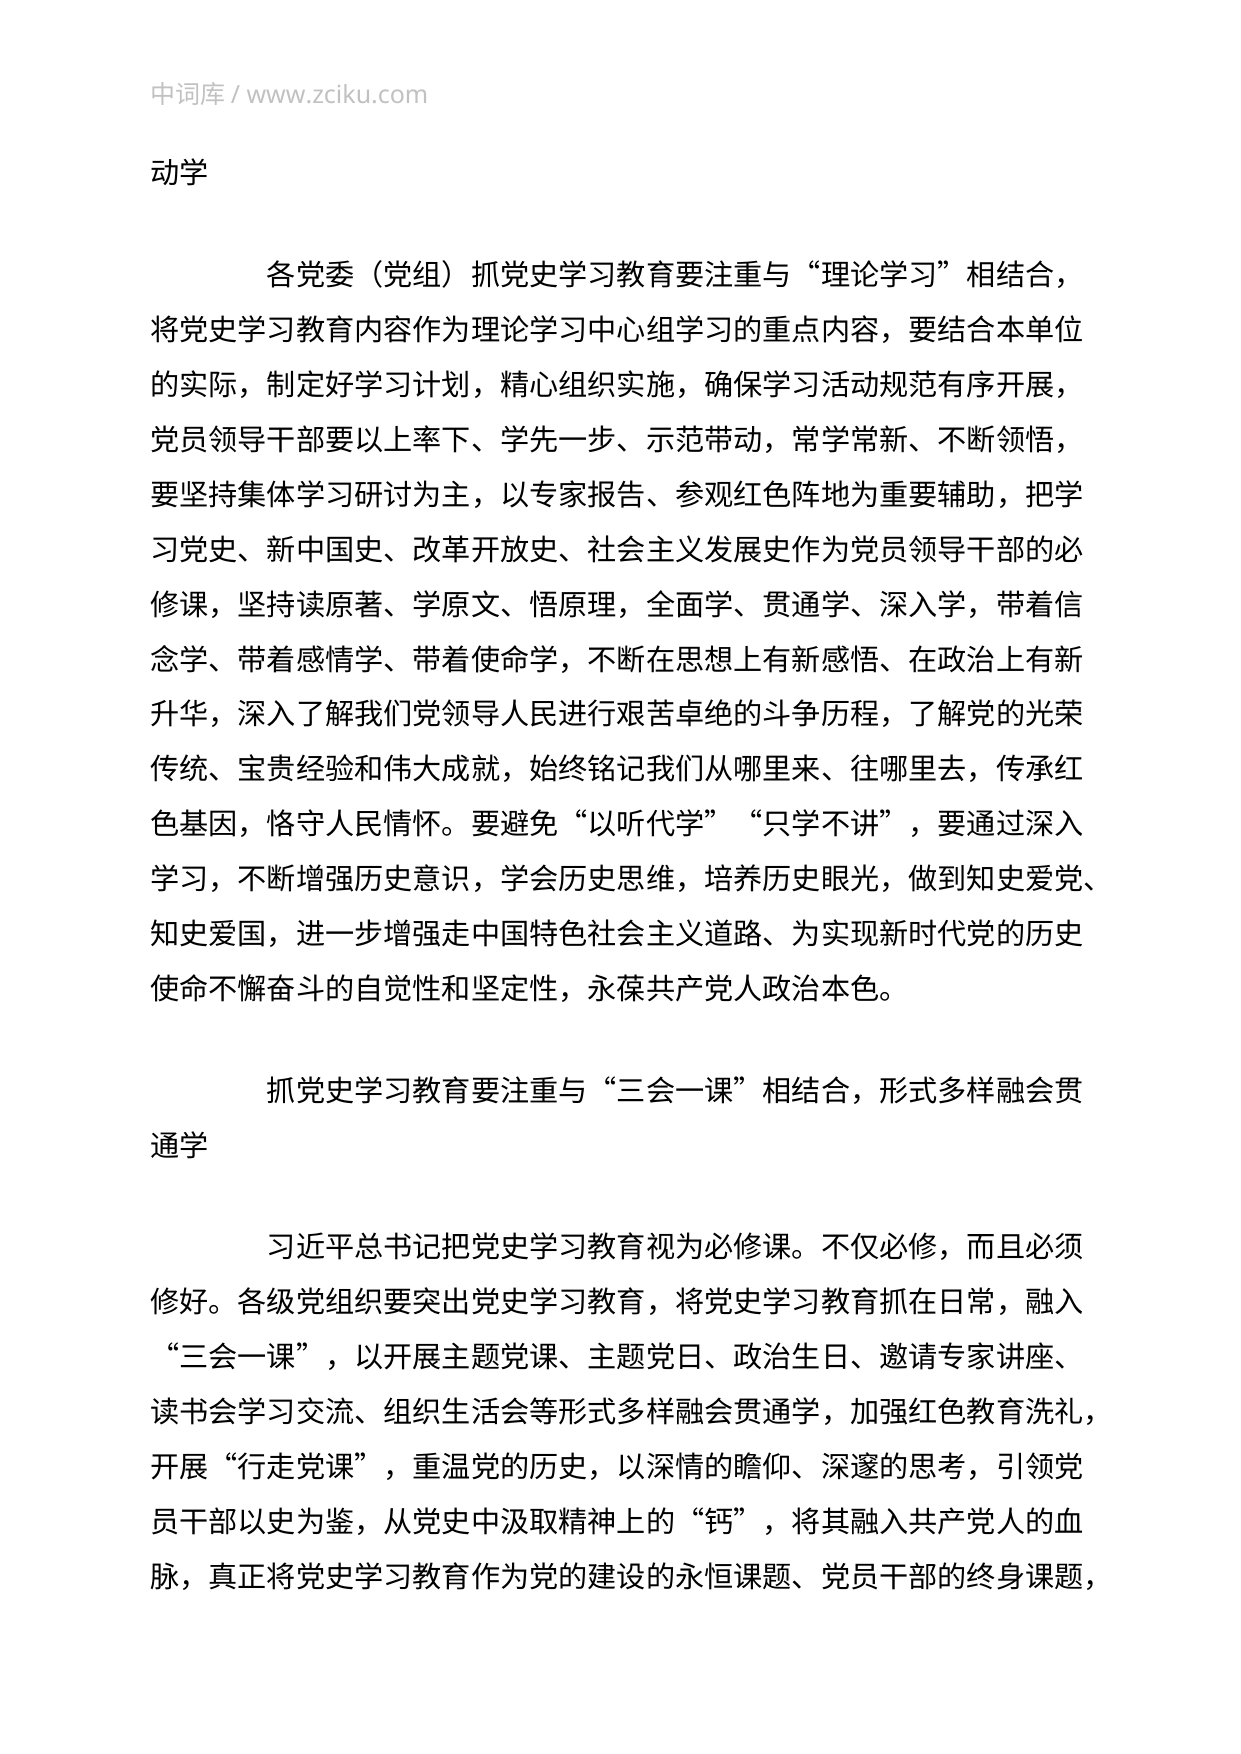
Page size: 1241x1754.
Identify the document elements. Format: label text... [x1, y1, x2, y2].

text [150, 1224, 1090, 1596]
text 各党委（党组）抓党史学习教育要注重与“理论学习”相结合，将党史学习教育内容作为理论学习中心组学习的重点内容，要结合本单位的实际，制定好学习计划，精心组织实施，确保学习活动规范有序开展，党员领导干部要以上率下、学先一步、示范带动，常学常新、不断领悟，要坚持集体学习研讨为主，以专家报告、参观红色阵地为重要辅助，把学习党史、新中国史、改革开放史、社会主义发展史作为党员领导干部的必修课，坚持读原著、学原文、悟原理，全面学、贯通学、深入学，带着信念学、带着感情学、带着使命学，不断在思想上有新感悟、在政治上有新升华，深入了解我们党领导人民进行艰苦卓绝的斗争历程，了解党的光荣传统、宝贵经验和伟大成就，始终铭记我们从哪里来、往哪里去，传承红色基因，恪守人民情怀。要避免“以听代学”“只学不讲”，要通过深入学习，不断增强历史意识，学会历史思维，培养历史眼光，做到知史爱党、知史爱国，进一步增强走中国特色社会主义道路、为实现新时代党的历史使命不懈奋斗的自觉性和坚定性，永葆共产党人政治本色。 [150, 252, 1090, 1008]
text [150, 150, 1090, 192]
text 抓党史学习教育要注重与“三会一课”相结合，形式多样融会贯通学 [150, 1067, 1090, 1164]
